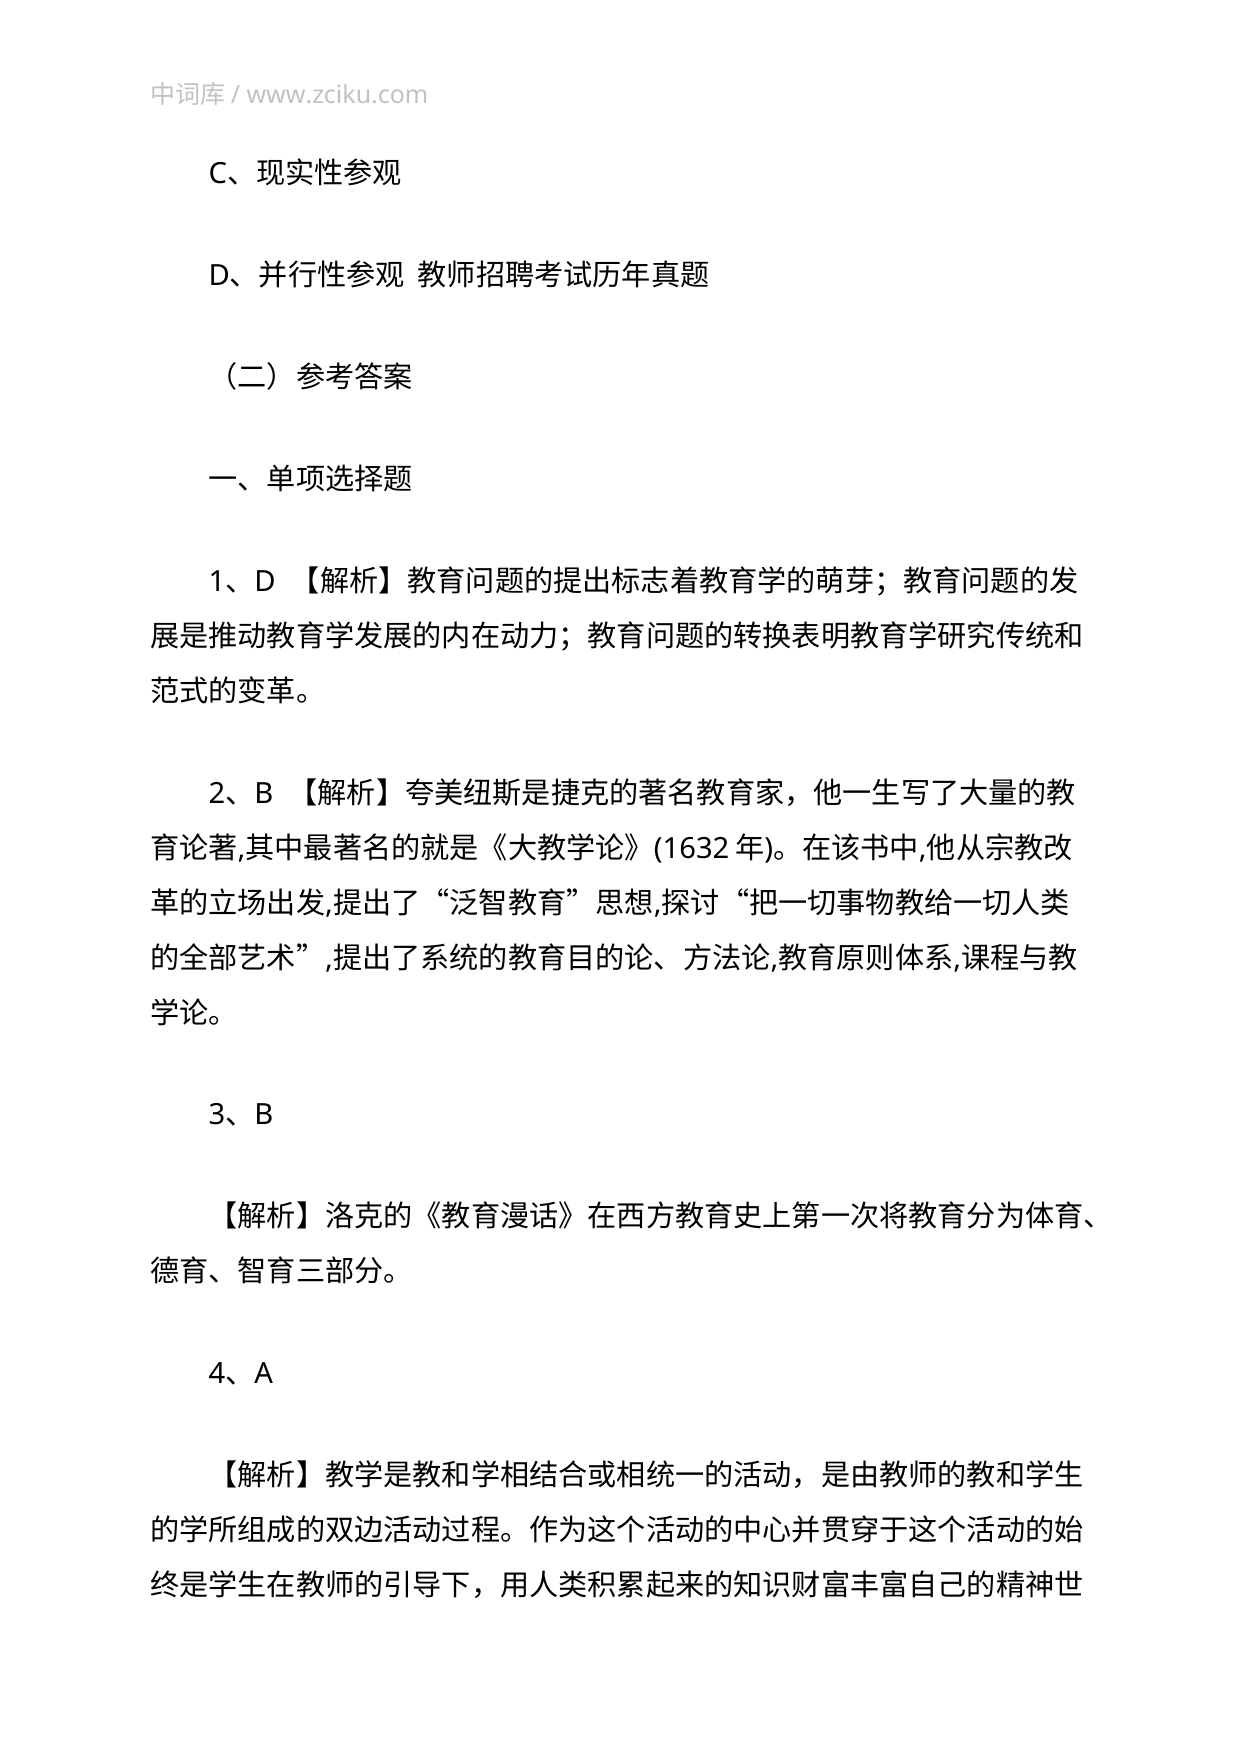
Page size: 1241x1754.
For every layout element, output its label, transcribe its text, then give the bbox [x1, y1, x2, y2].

text 2、B 【解析】夸美纽斯是捷克的著名教育家，他一生写了大量的教育论著,其中最著名的就是《大教学论》(1632年)。在该书中,他从宗教改革的立场出发,提出了“泛智教育”思想,探讨“把一切事物教给一切人类的全部艺术”,提出了系统的教育目的论、方法论,教育原则体系,课程与教学论。 [150, 769, 1090, 1031]
text D、并行性参观 教师招聘考试历年真题 [150, 252, 1090, 294]
text 3、B [150, 1091, 1090, 1133]
text 1、D 【解析】教育问题的提出标志着教育学的萌芽；教育问题的发展是推动教育学发展的内在动力；教育问题的转换表明教育学研究传统和范式的变革。 [150, 557, 1090, 710]
text 【解析】洛克的《教育漫话》在西方教育史上第一次将教育分为体育、德育、智育三部分。 [150, 1193, 1090, 1290]
text （二）参考答案 [150, 354, 1090, 396]
text 4、A [150, 1349, 1090, 1392]
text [150, 1452, 1090, 1604]
text C、现实性参观 [150, 150, 1090, 192]
text 一、单项选择题 [150, 456, 1090, 498]
